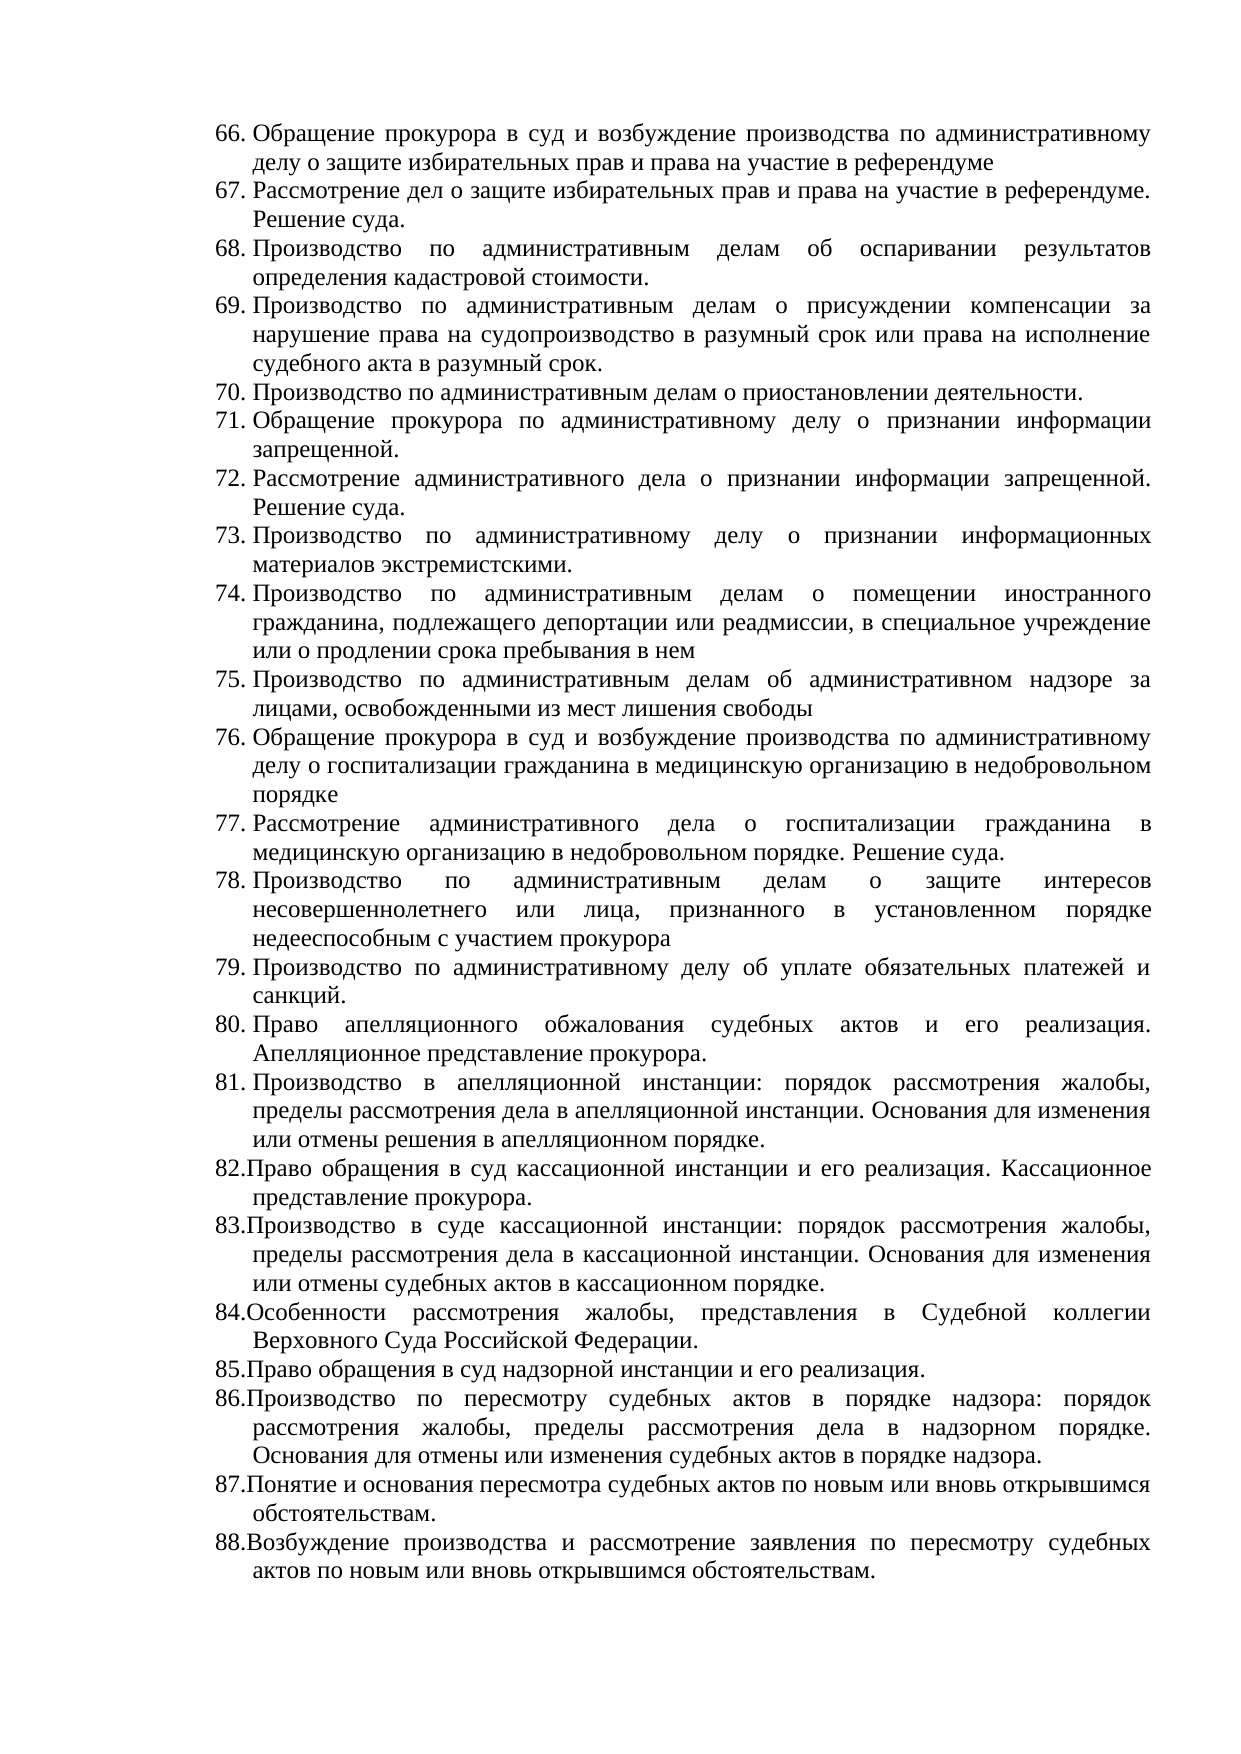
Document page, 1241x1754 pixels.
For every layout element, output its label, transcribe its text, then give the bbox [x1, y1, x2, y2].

list Производство по административным делам о защите интересов несовершеннолетнего или лица, признанного в установленном порядке недееспособным с участием прокурора [671, 894, 1152, 952]
list Рассмотрение административного дела о госпитализации гражданина в медицинскую организацию в недобровольном порядке. Решение суда. [215, 808, 1152, 866]
list Обращение прокурора по административному делу о признании информации запрещенной. [215, 406, 1152, 463]
list Производство по пересмотру судебных актов в порядке надзора: порядок рассмотрения жалобы, пределы рассмотрения дела в надзорном порядке. Основания для отмены или изменения судебных актов в порядке надзора. [215, 1383, 1152, 1469]
list Производство по административным делам о приостановлении деятельности. [215, 377, 1152, 406]
list Понятие и основания пересмотра судебных актов по новым или вновь открывшимся обстоятельствам. [215, 1469, 1152, 1527]
list Производство по административным делам о присуждении компенсации за нарушение права на судопроизводство в разумный срок или права на исполнение судебного акта в разумный срок. [215, 291, 1152, 377]
list Рассмотрение дел о защите избирательных прав и права на участие в референдуме. Решение суда. [215, 176, 1152, 233]
list Право апелляционного обжалования судебных актов и его реализация. Апелляционное представление прокурора. [215, 1009, 1152, 1067]
list Рассмотрение административного дела о признании информации запрещенной. Решение суда. [215, 463, 1152, 521]
list Обращение прокурора в суд и возбуждение производства по административному делу о защите избирательных прав и права на участие в референдуме [215, 118, 1152, 176]
list Производство в апелляционной инстанции: порядок рассмотрения жалобы, пределы рассмотрения дела в апелляционной инстанции. Основания для изменения или отмены решения в апелляционном порядке. [215, 1067, 1152, 1153]
list Производство в суде кассационной инстанции: порядок рассмотрения жалобы, пределы рассмотрения дела в кассационной инстанции. Основания для изменения или отмены судебных актов в кассационном порядке. [215, 1211, 1152, 1297]
list Производство по административным делам об оспаривании результатов определения кадастровой стоимости. [215, 233, 1152, 291]
list Обращение прокурора в суд и возбуждение производства по административному делу о госпитализации гражданина в медицинскую организацию в недобровольном порядке [215, 722, 1152, 808]
list Право обращения в суд кассационной инстанции и его реализация. Кассационное представление прокурора. [215, 1153, 1152, 1211]
list Производство по административному делу о признании информационных материалов экстремистскими. [215, 521, 1152, 578]
list Производство по административным делам о помещении иностранного гражданина, подлежащего депортации или реадмиссии, в специальное учреждение или о продлении срока пребывания в нем [215, 578, 1152, 664]
list Право обращения в суд надзорной инстанции и его реализация. [215, 1354, 1152, 1383]
list Производство по административным делам о защите интересов несовершеннолетнего или лица, признанного в установленном порядке недееспособным с участием прокурора [215, 866, 925, 952]
list Производство по административному делу об уплате обязательных платежей и санкций. [215, 952, 1152, 1009]
list Возбуждение производства и рассмотрение заявления по пересмотру судебных актов по новым или вновь открывшимся обстоятельствам. [215, 1527, 1152, 1584]
list Особенности рассмотрения жалобы, представления в Судебной коллегии Верховного Суда Российской Федерации. [215, 1297, 1152, 1354]
list Производство по административным делам об административном надзоре за лицами, освобожденными из мест лишения свободы [215, 664, 1152, 722]
